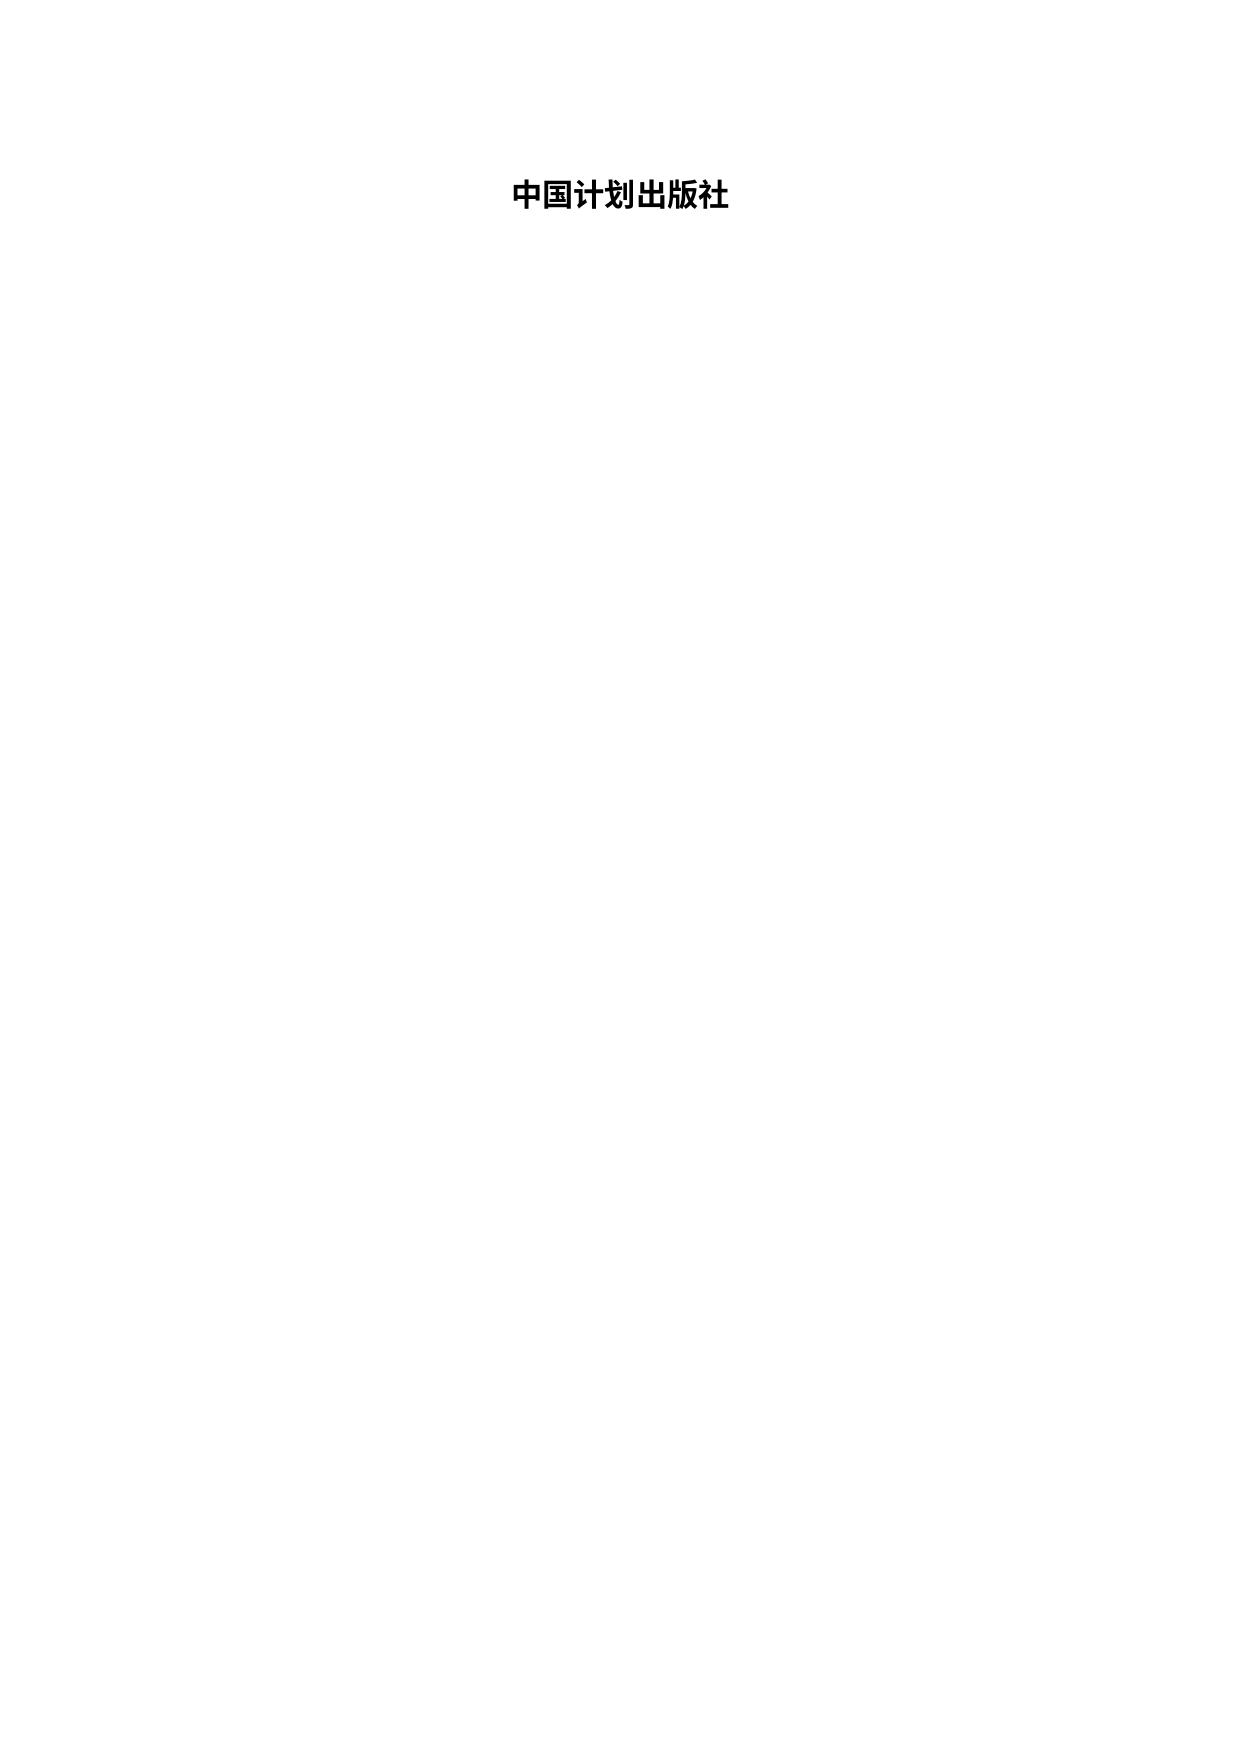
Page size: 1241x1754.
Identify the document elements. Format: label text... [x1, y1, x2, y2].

text 中国计划出版社 [148, 161, 1092, 226]
